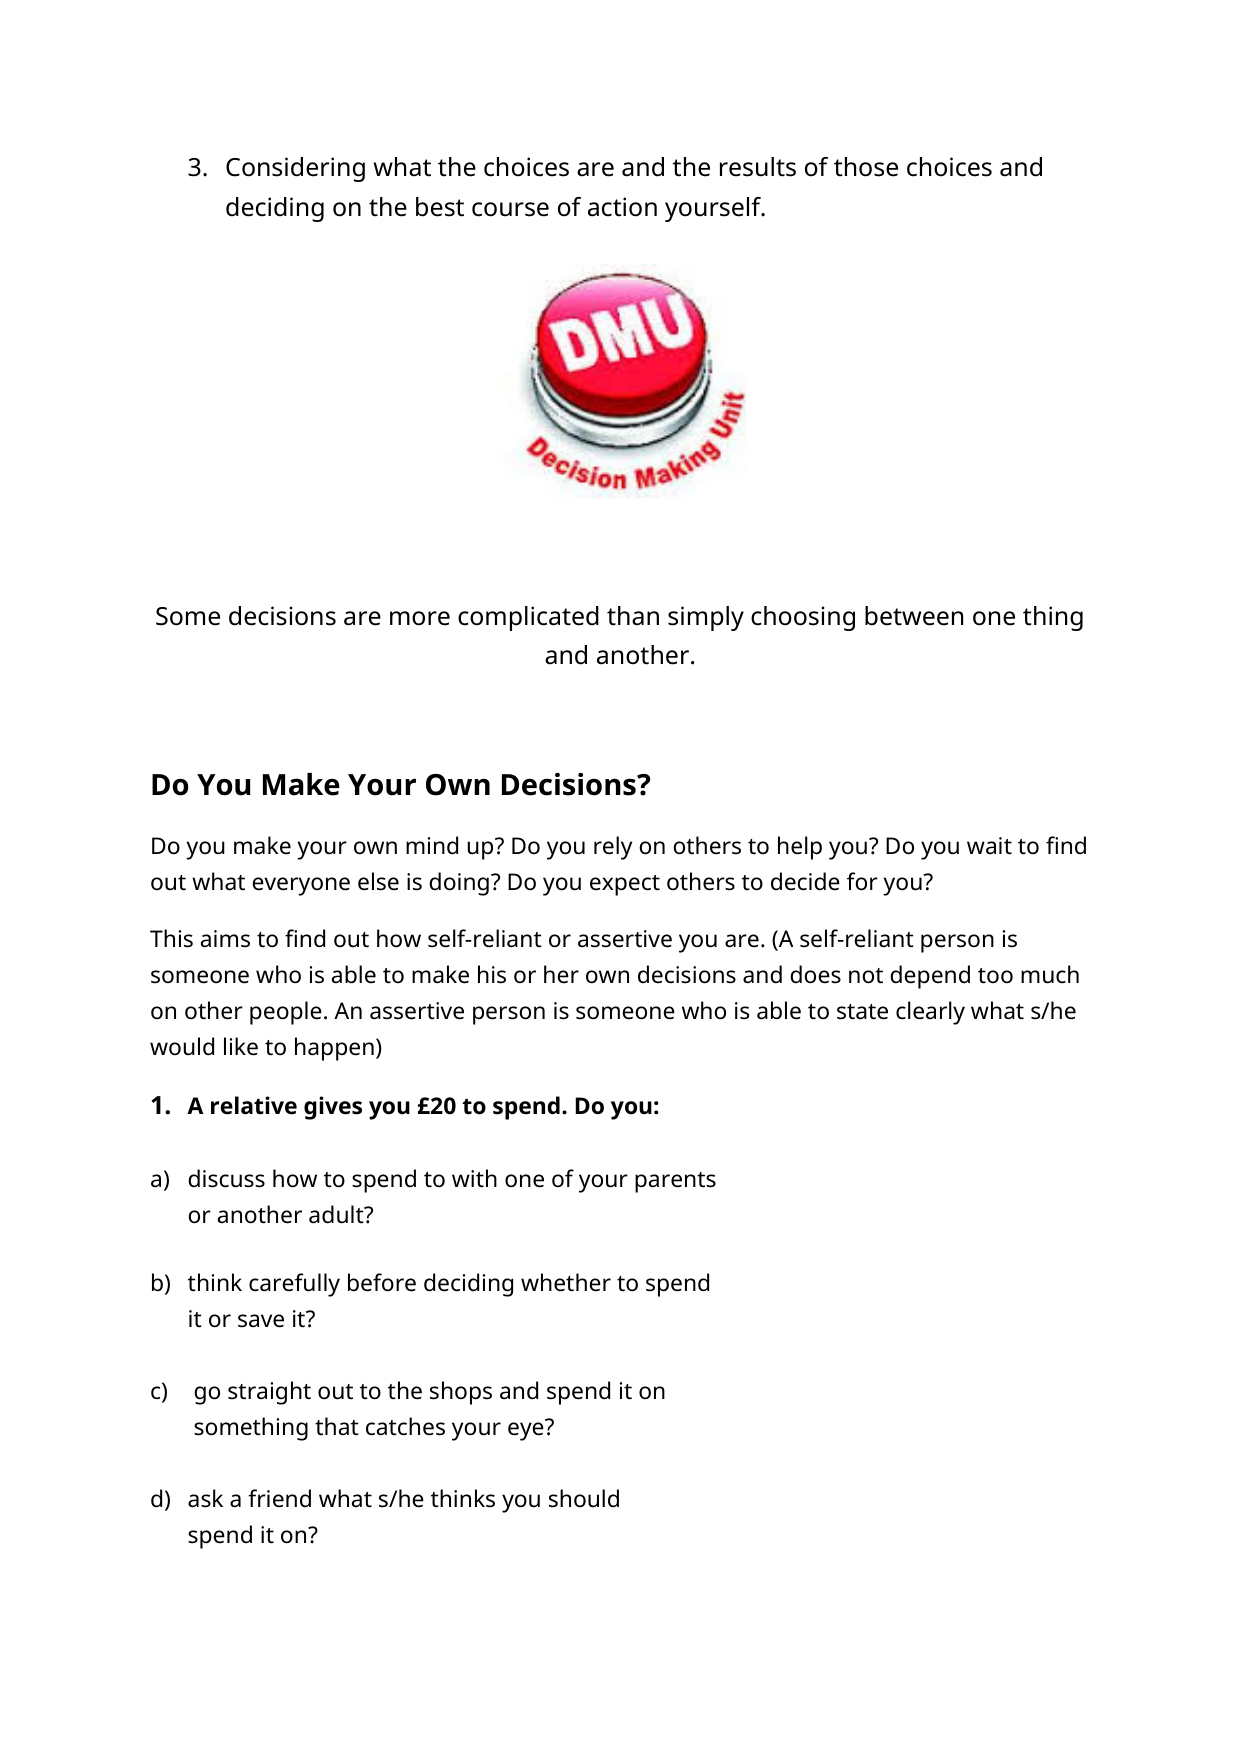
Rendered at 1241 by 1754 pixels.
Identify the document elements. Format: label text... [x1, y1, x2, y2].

list Considering what the choices are and the results of those choices and deciding on the best course of action yourself. [187, 150, 1090, 223]
list A relative gives you £20 to spend. Do you: [150, 1088, 1090, 1122]
list it or save it? [187, 1303, 1090, 1334]
list spend it on? [187, 1519, 1090, 1550]
list something that catches your eye? [187, 1411, 1090, 1442]
text Do you make your own mind up? Do you rely on others to help you? Do you wait to find out what everyone else is doing? Do you expect others to decide for you? [150, 830, 1090, 897]
list think carefully before deciding whether to spend [150, 1267, 1090, 1298]
list go straight out to the shops and spend it on [150, 1375, 1090, 1406]
list discuss how to spend to with one of your parents [150, 1163, 1090, 1194]
text Some decisions are more complicated than simply choosing between one thing and another. [150, 598, 1090, 671]
text Do You Make Your Own Decisions? [150, 764, 1090, 803]
picture [477, 249, 763, 514]
list ask a friend what s/he thinks you should [150, 1483, 1090, 1514]
list or another adult? [187, 1199, 1090, 1230]
text This aims to find out how self-reliant or assertive you are. (A self-reliant person is someone who is able to make his or her own decisions and does not depend too much on other people. An assertive person is someone who is able to state clearly what s/he would like to happen) [150, 923, 1090, 1062]
